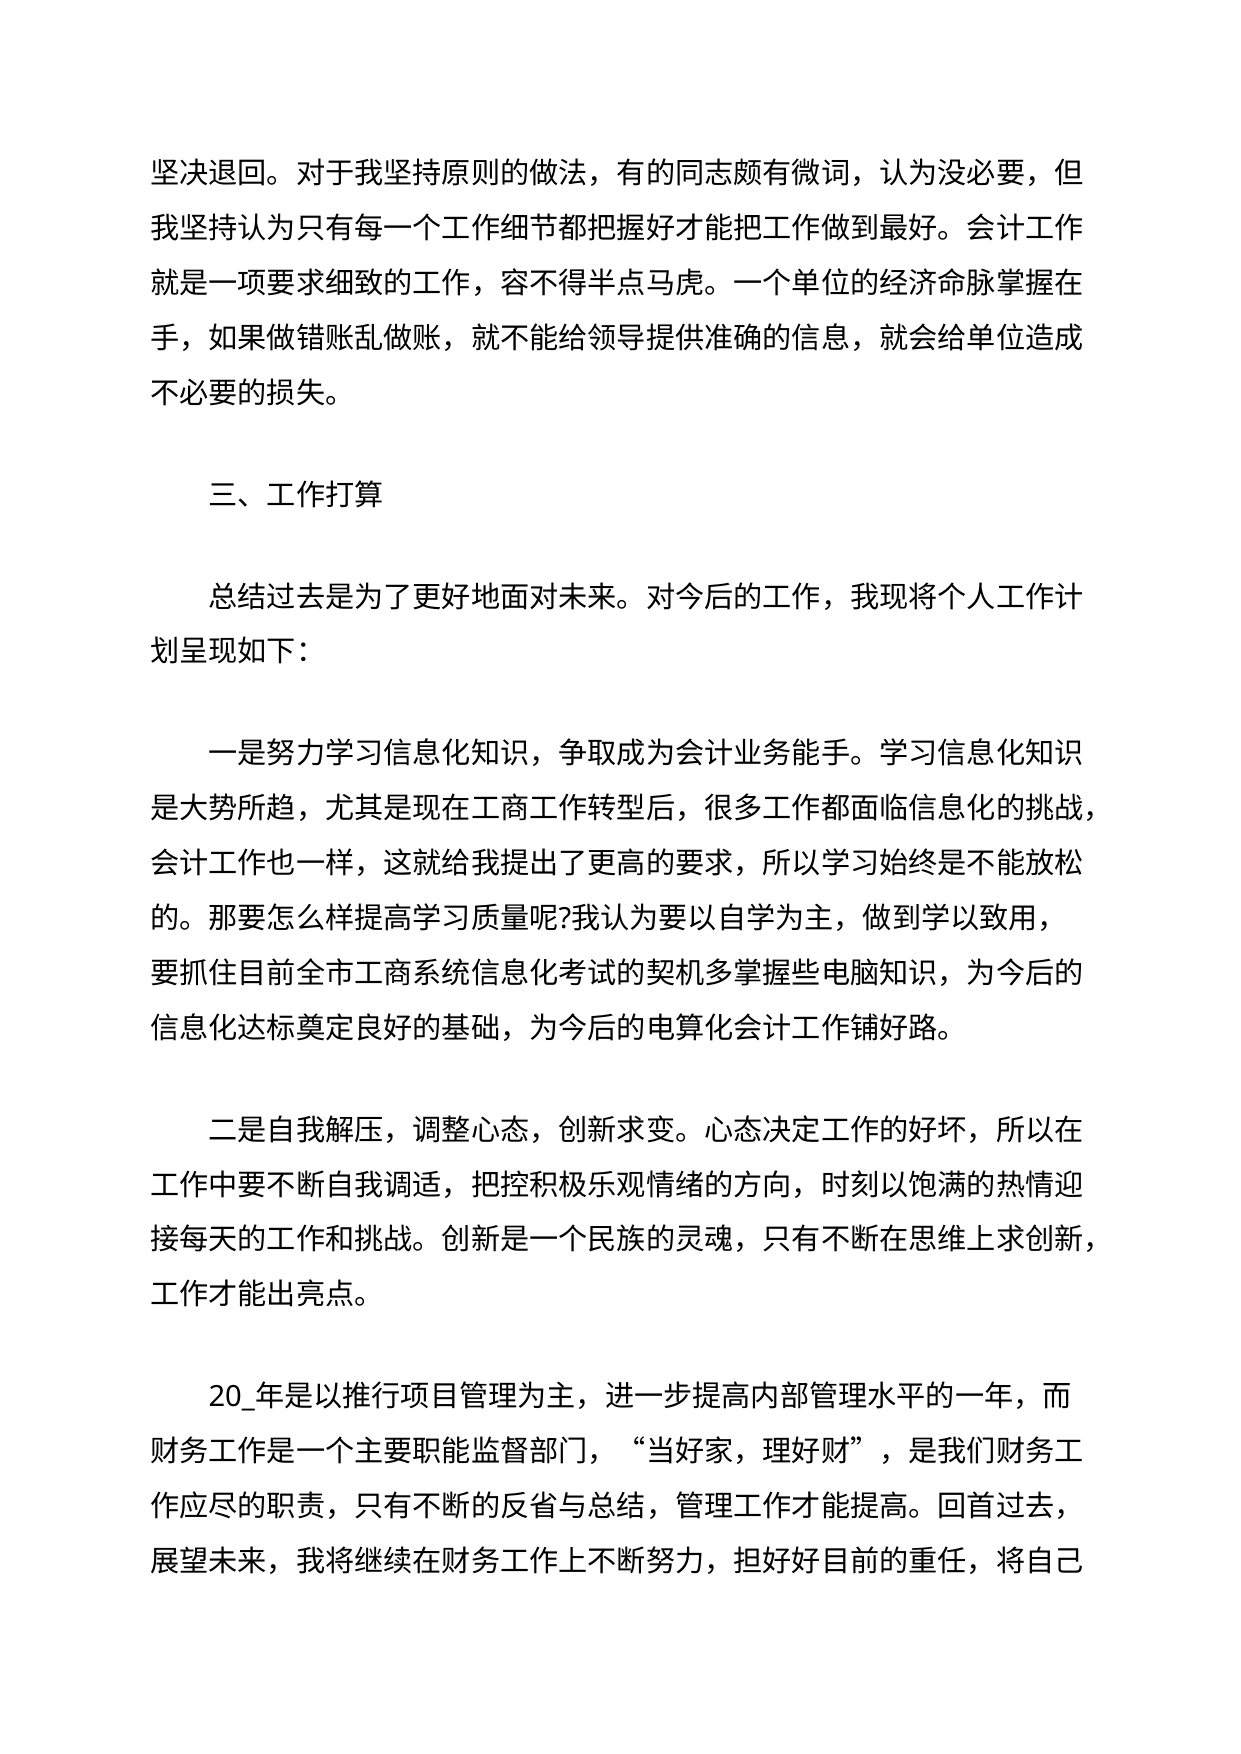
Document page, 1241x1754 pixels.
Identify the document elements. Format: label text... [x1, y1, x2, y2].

text 总结过去是为了更好地面对未来。对今后的工作，我现将个人工作计划呈现如下： [150, 573, 1090, 670]
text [150, 150, 1090, 412]
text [150, 1373, 1090, 1580]
text 二是自我解压，调整心态，创新求变。心态决定工作的好坏，所以在工作中要不断自我调适，把控积极乐观情绪的方向，时刻以饱满的热情迎接每天的工作和挑战。创新是一个民族的灵魂，只有不断在思维上求创新，工作才能出亮点。 [150, 1106, 1090, 1313]
text 三、工作打算 [150, 471, 1090, 514]
text 一是努力学习信息化知识，争取成为会计业务能手。学习信息化知识是大势所趋，尤其是现在工商工作转型后，很多工作都面临信息化的挑战，会计工作也一样，这就给我提出了更高的要求，所以学习始终是不能放松的。那要怎么样提高学习质量呢?我认为要以自学为主，做到学以致用，要抓住目前全市工商系统信息化考试的契机多掌握些电脑知识，为今后的信息化达标奠定良好的基础，为今后的电算化会计工作铺好路。 [150, 730, 1090, 1047]
